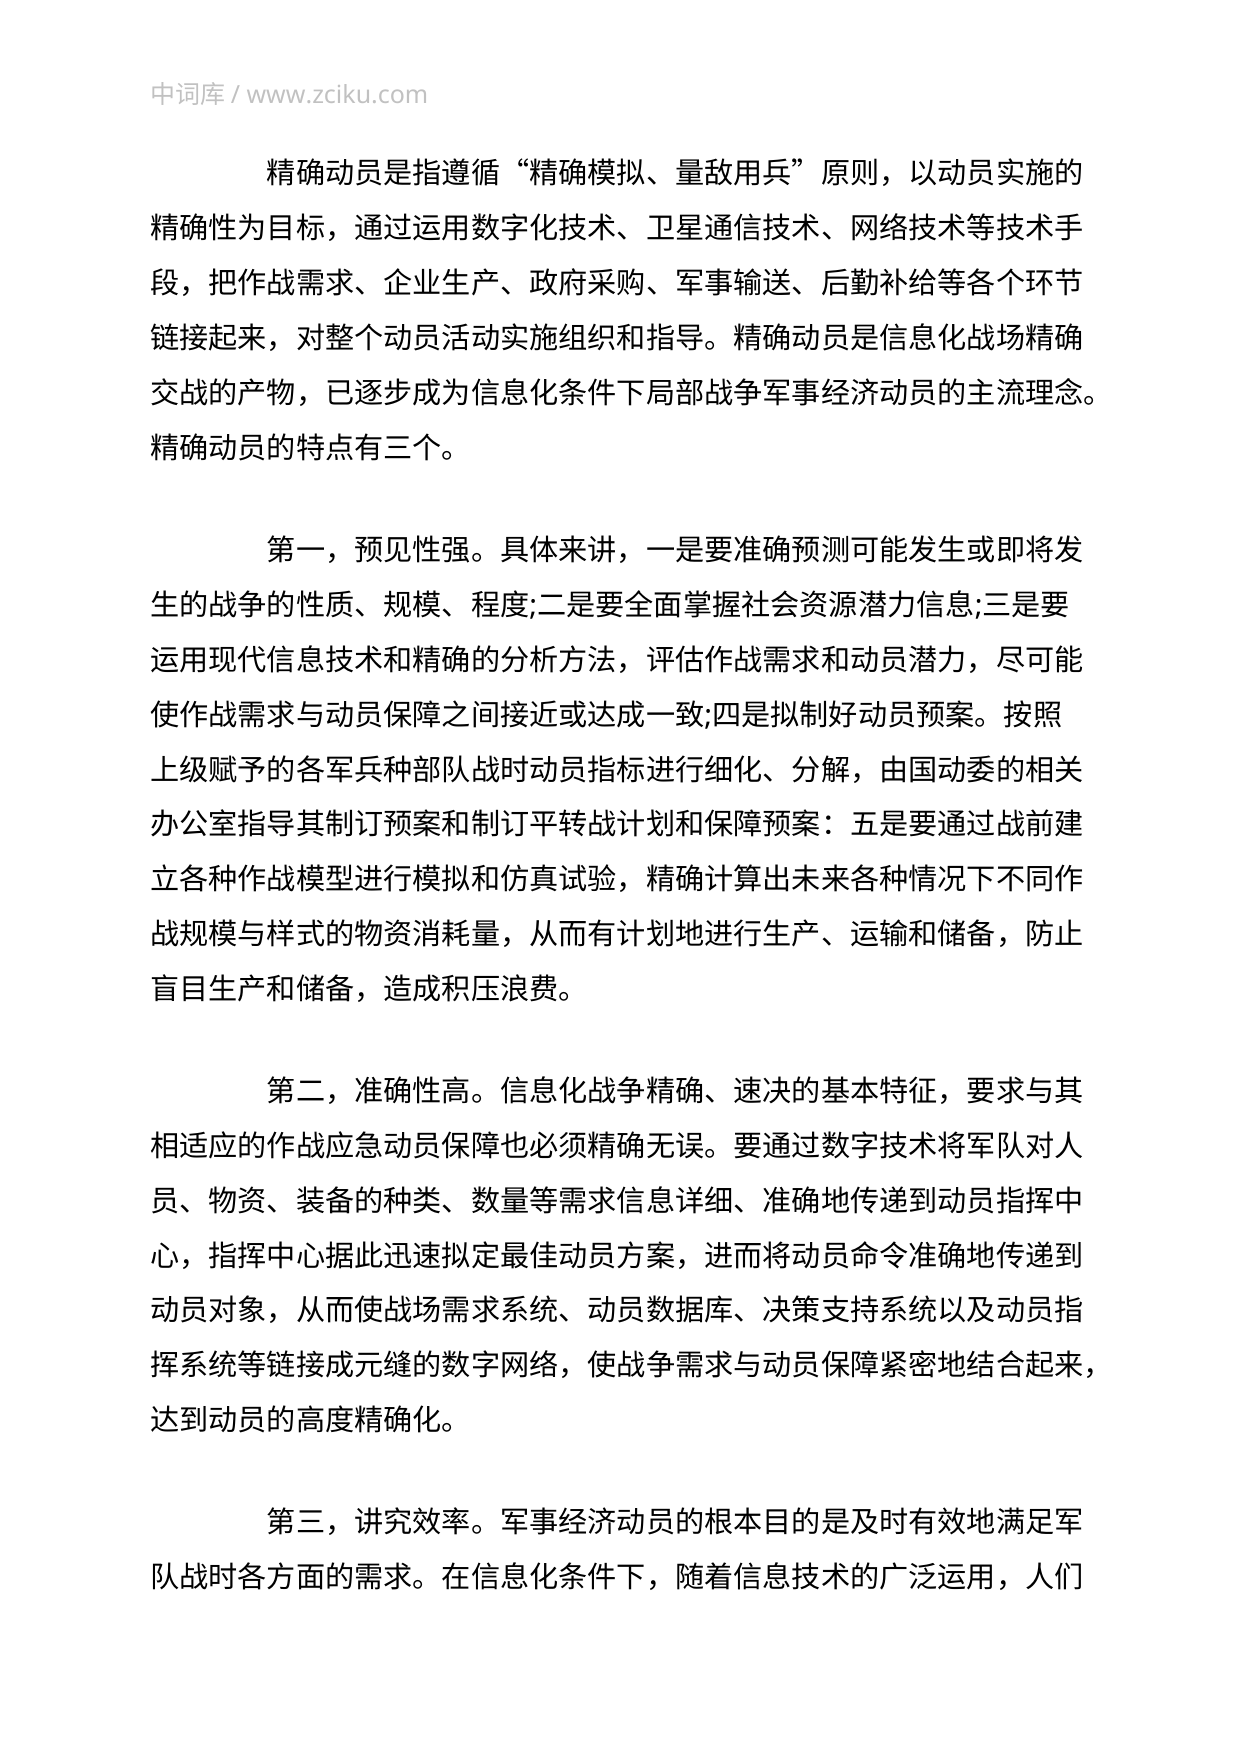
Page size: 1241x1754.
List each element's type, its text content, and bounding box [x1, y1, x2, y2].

text 第二，准确性高。信息化战争精确、速决的基本特征，要求与其相适应的作战应急动员保障也必须精确无误。要通过数字技术将军队对人员、物资、装备的种类、数量等需求信息详细、准确地传递到动员指挥中心，指挥中心据此迅速拟定最佳动员方案，进而将动员命令准确地传递到动员对象，从而使战场需求系统、动员数据库、决策支持系统以及动员指挥系统等链接成元缝的数字网络，使战争需求与动员保障紧密地结合起来，达到动员的高度精确化。 [150, 1067, 1090, 1439]
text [150, 1498, 1090, 1596]
text 第一，预见性强。具体来讲，一是要准确预测可能发生或即将发生的战争的性质、规模、程度;二是要全面掌握社会资源潜力信息;三是要运用现代信息技术和精确的分析方法，评估作战需求和动员潜力，尽可能使作战需求与动员保障之间接近或达成一致;四是拟制好动员预案。按照上级赋予的各军兵种部队战时动员指标进行细化、分解，由国动委的相关办公室指导其制订预案和制订平转战计划和保障预案：五是要通过战前建立各种作战模型进行模拟和仿真试验，精确计算出未来各种情况下不同作战规模与样式的物资消耗量，从而有计划地进行生产、运输和储备，防止盲目生产和储备，造成积压浪费。 [150, 526, 1090, 1008]
text 精确动员是指遵循“精确模拟、量敌用兵”原则，以动员实施的精确性为目标，通过运用数字化技术、卫星通信技术、网络技术等技术手段，把作战需求、企业生产、政府采购、军事输送、后勤补给等各个环节链接起来，对整个动员活动实施组织和指导。精确动员是信息化战场精确交战的产物，已逐步成为信息化条件下局部战争军事经济动员的主流理念。精确动员的特点有三个。 [150, 150, 1090, 467]
